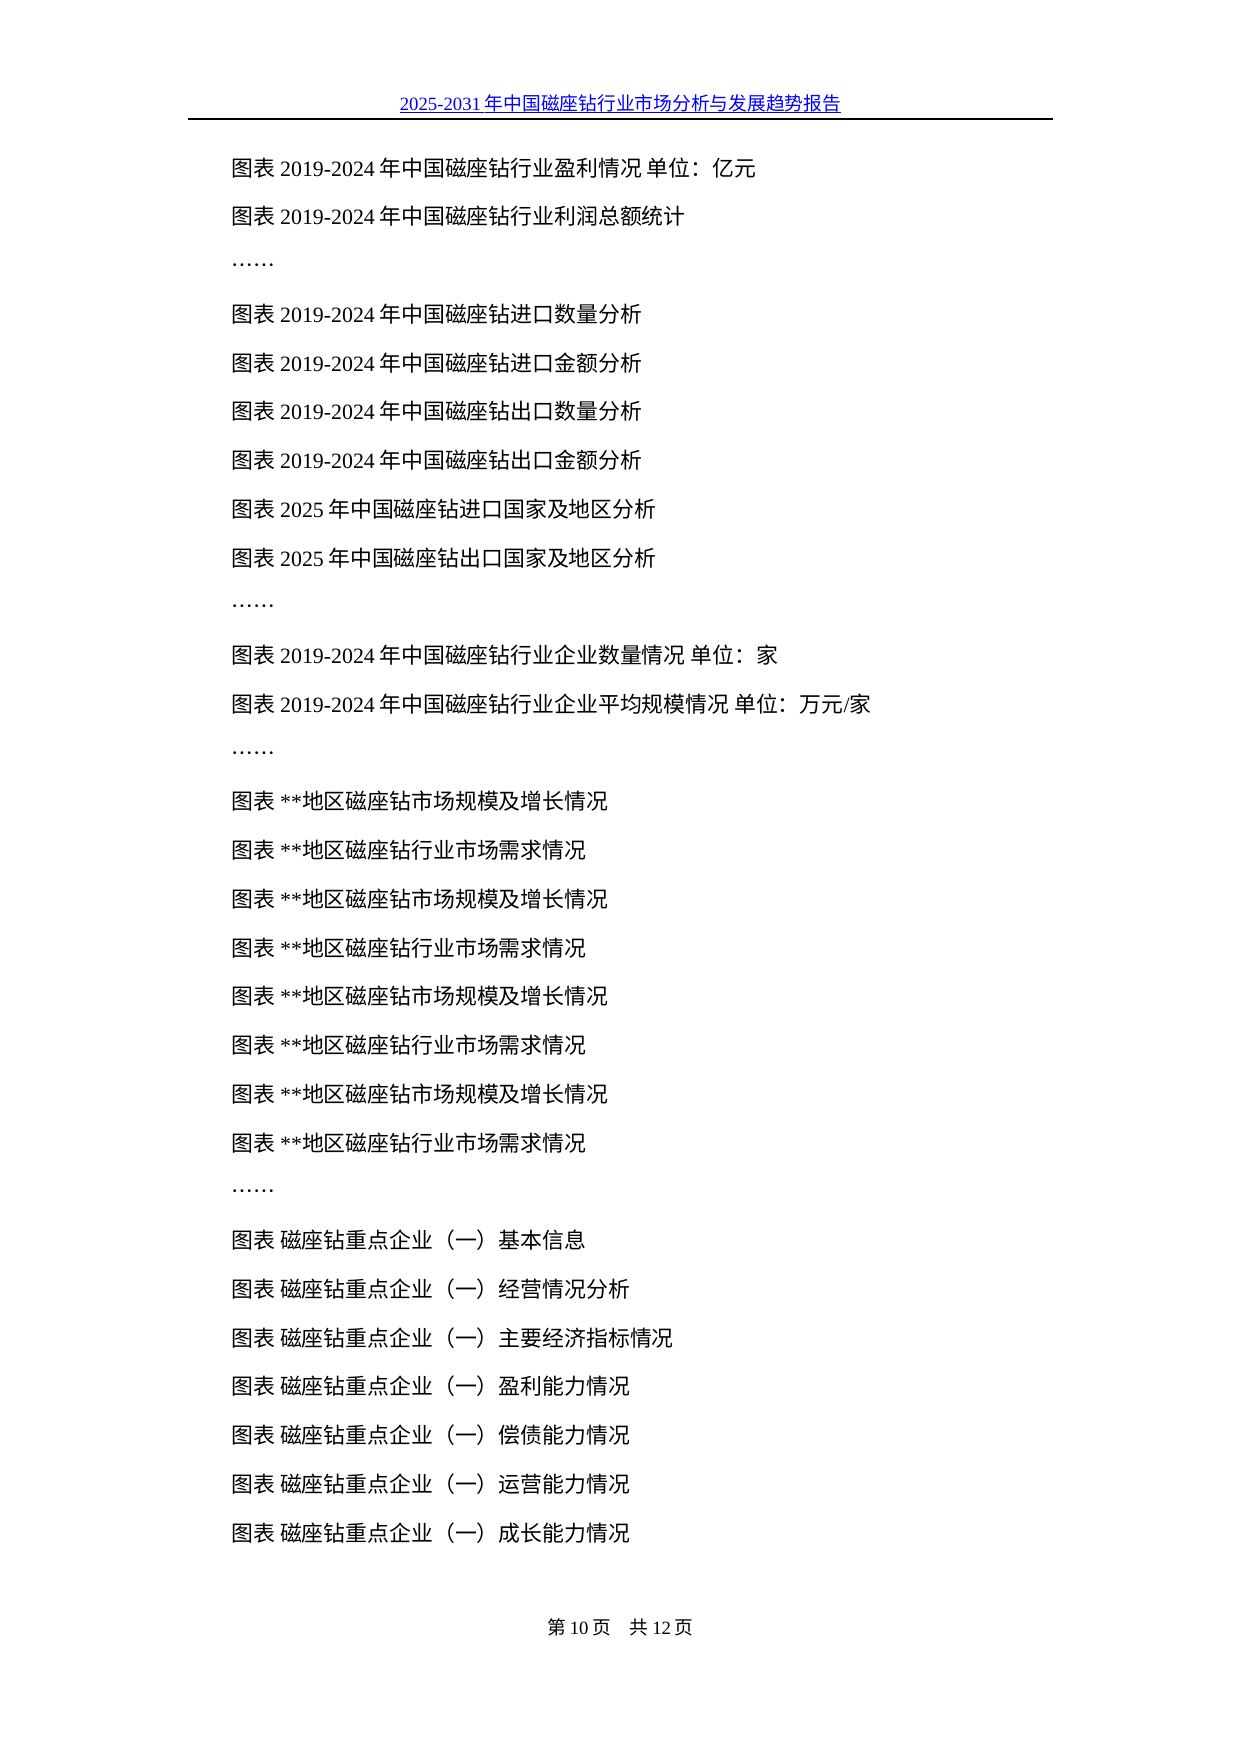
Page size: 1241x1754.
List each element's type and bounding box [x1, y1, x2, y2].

text [187, 150, 1053, 1548]
